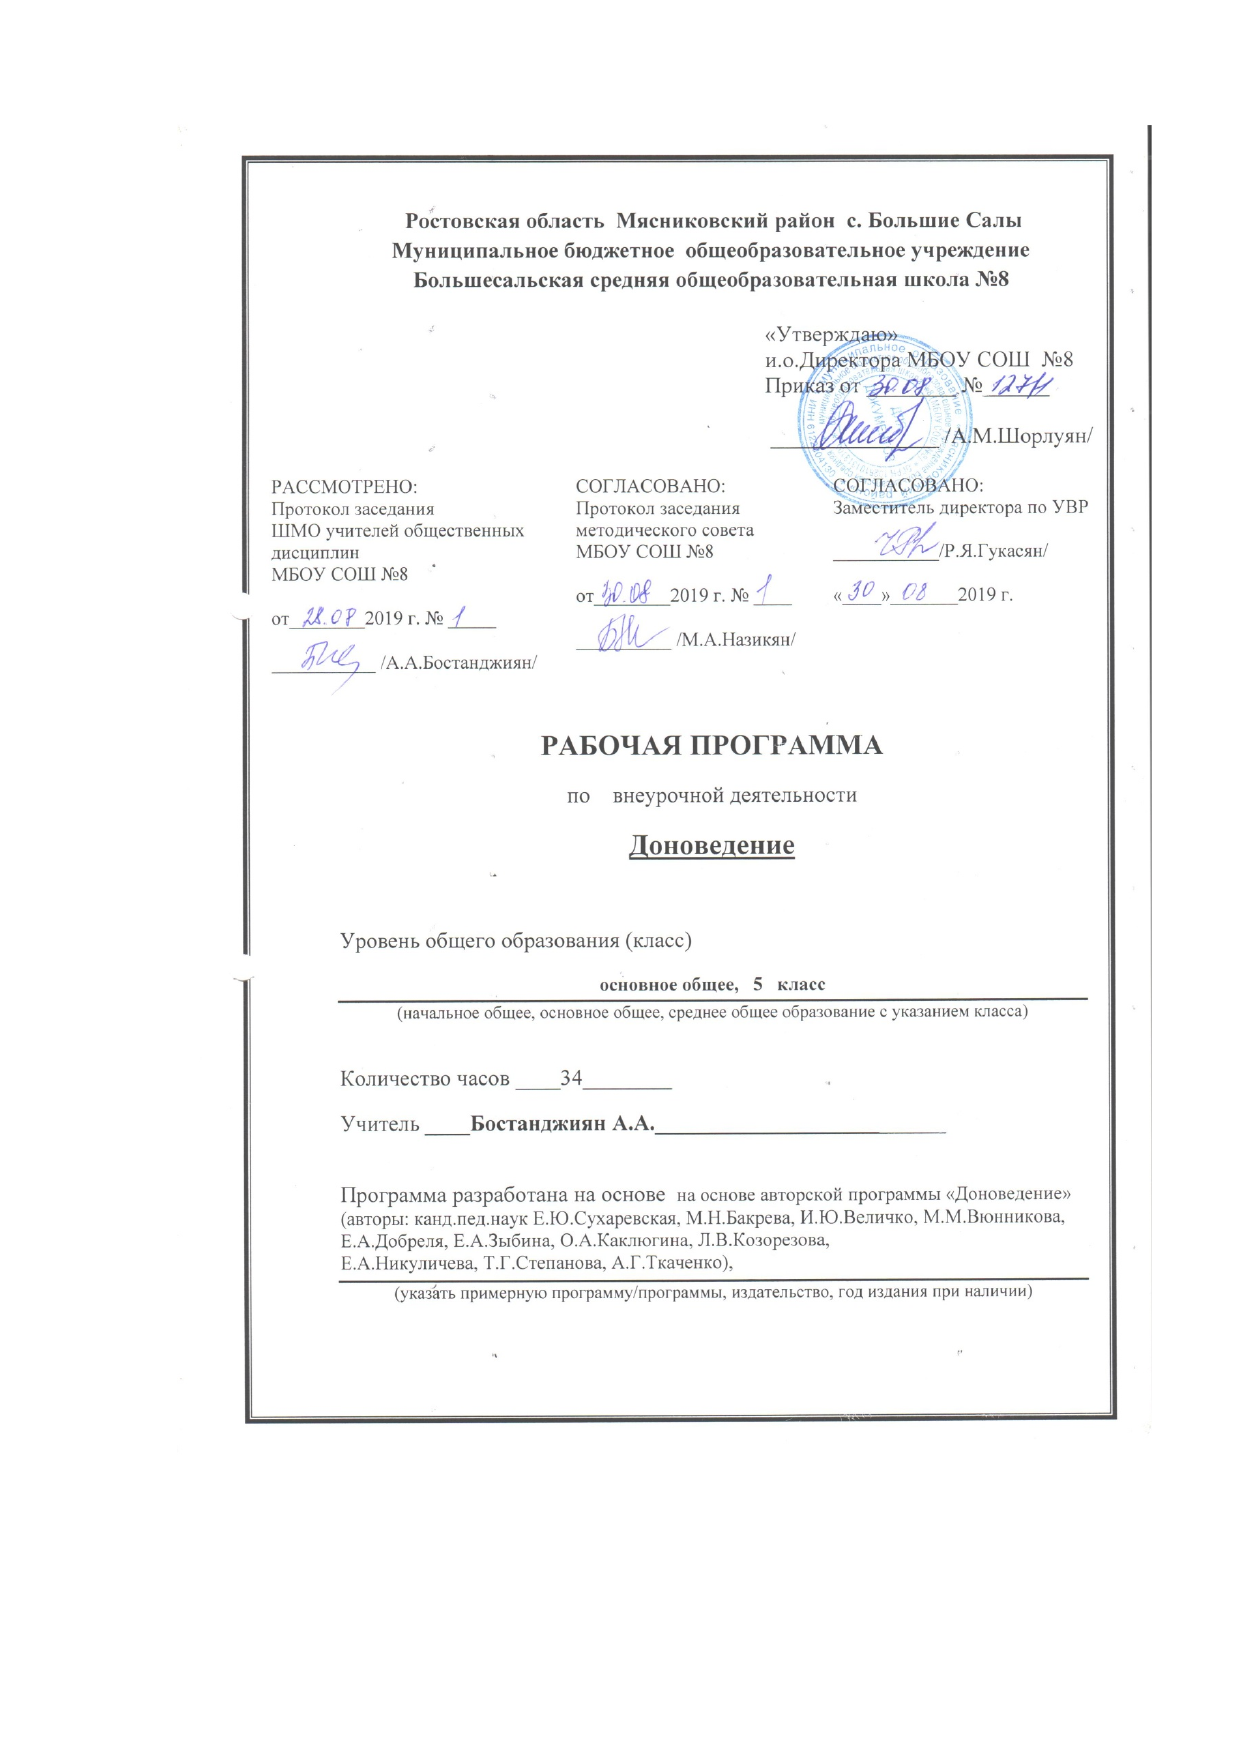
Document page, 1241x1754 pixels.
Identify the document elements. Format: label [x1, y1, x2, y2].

picture [177, 118, 1152, 1456]
